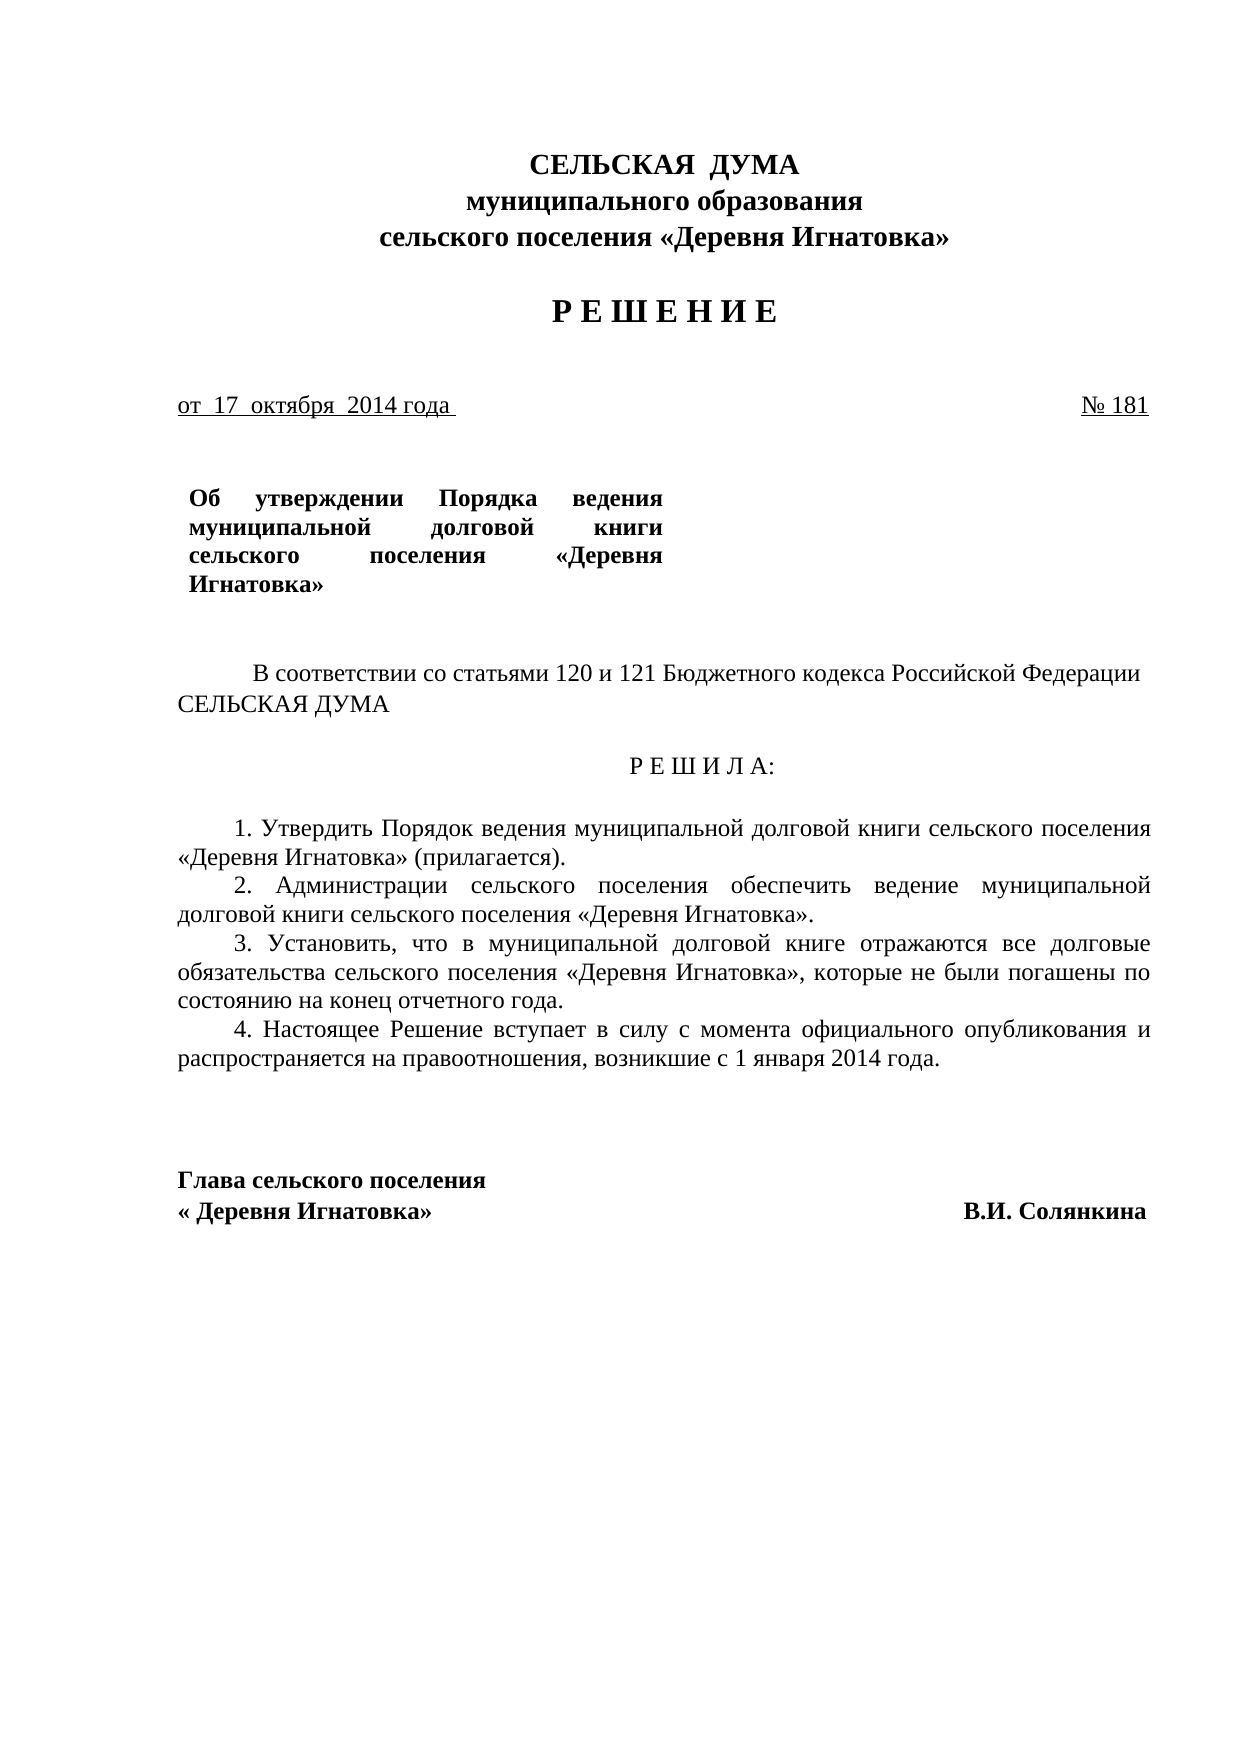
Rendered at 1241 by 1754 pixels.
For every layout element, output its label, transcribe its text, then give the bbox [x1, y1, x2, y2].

text Р Е Ш Е Н И Е [177, 291, 1152, 330]
table_header Об утверждении Порядка ведения муниципальной долговой книги сельского поселения «Деревня Игнатовка» [177, 483, 674, 627]
text В соответствии со статьями 120 и 121 Бюджетного кодекса Российской Федерации СЕЛЬСКАЯ ДУМА [177, 658, 1152, 717]
text Р Е Ш И Л А: [177, 751, 1152, 779]
text 4. Настоящее Решение вступает в силу с момента официального опубликования и распространяется на правоотношения, возникшие с 1 января 2014 года. [177, 1014, 1152, 1072]
text муниципального образования [177, 183, 1152, 217]
text Глава сельского поселения [177, 1165, 1152, 1193]
text от 17 октября 2014 года № 181 [177, 390, 1152, 418]
text « Деревня Игнатовка» В.И. Солянкина [177, 1196, 1152, 1224]
text 2. Администрации сельского поселения обеспечить ведение муниципальной долговой книги сельского поселения «Деревня Игнатовка». [177, 870, 1152, 928]
text 1. Утвердить Порядок ведения муниципальной долговой книги сельского поселения «Деревня Игнатовка» (прилагается). [177, 813, 1152, 870]
text сельского поселения «Деревня Игнатовка» [177, 219, 1152, 253]
text СЕЛЬСКАЯ ДУМА [177, 147, 1152, 180]
text 3. Установить, что в муниципальной долговой книге отражаются все долговые обязательства сельского поселения «Деревня Игнатовка», которые не были погашены по состоянию на конец отчетного года. [177, 928, 1152, 1014]
